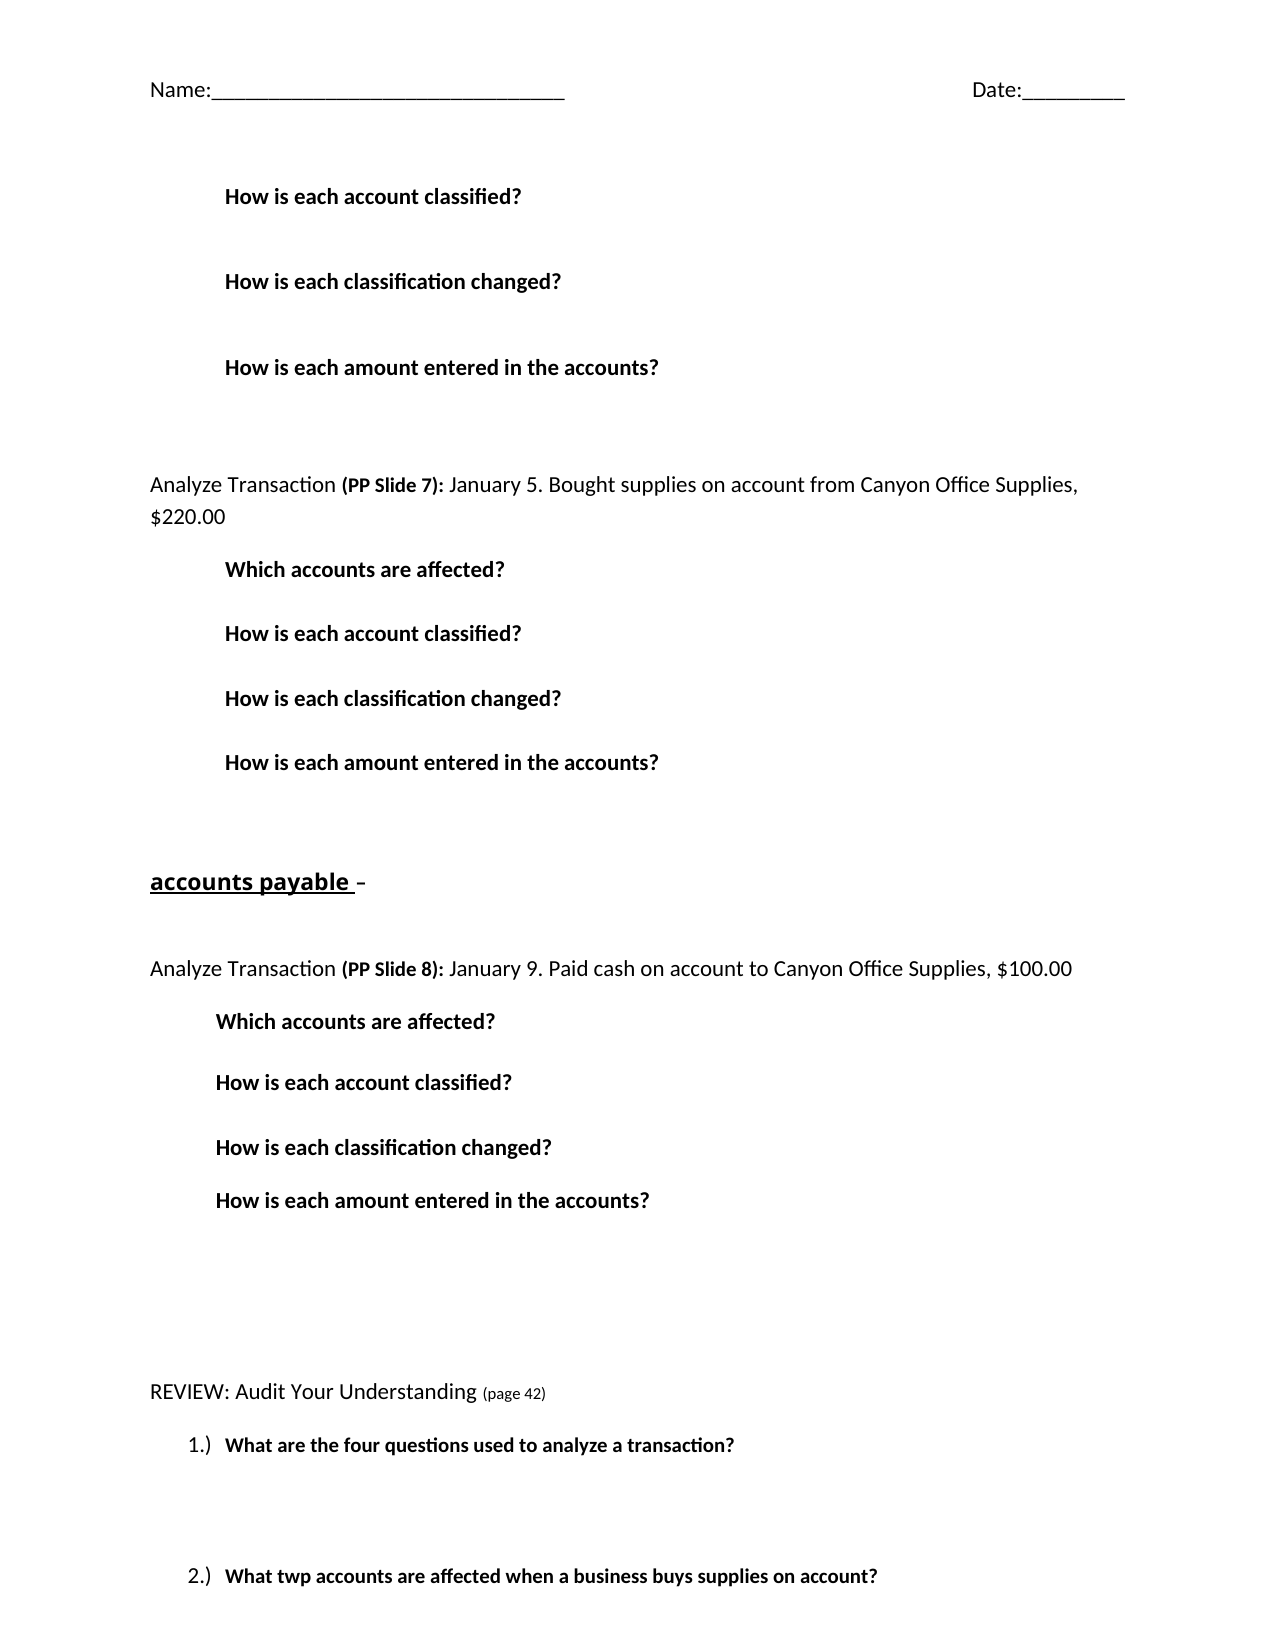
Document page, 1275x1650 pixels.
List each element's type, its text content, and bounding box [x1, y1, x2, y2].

list What are the four questions used to analyze a transaction? [187, 1430, 1125, 1458]
list How is each amount entered in the accounts? [216, 1186, 1125, 1214]
list What twp accounts are affected when a business buys supplies on account? [187, 1561, 1125, 1589]
text How is each classification changed? [225, 267, 1125, 328]
text Analyze Transaction (PP Slide 8): January 9. Paid cash on account to Canyon Office Supplies, $100.00 [150, 954, 1125, 982]
text Which accounts are affected? How is each account classified? How is each classification changed? [216, 1007, 1125, 1161]
text Which accounts are affected? How is each account classified? How is each classification changed? How is each amount entered in the accounts? [225, 555, 1125, 841]
text Analyze Transaction (PP Slide 7): January 5. Bought supplies on account from Canyon Office Supplies, $220.00 [150, 470, 1125, 530]
text accounts payable – [150, 866, 1125, 929]
text How is each amount entered in the accounts? [225, 353, 1125, 445]
text How is each account classified? [225, 150, 1125, 242]
text REVIEW: Audit Your Understanding (page 42) [150, 1377, 1125, 1405]
